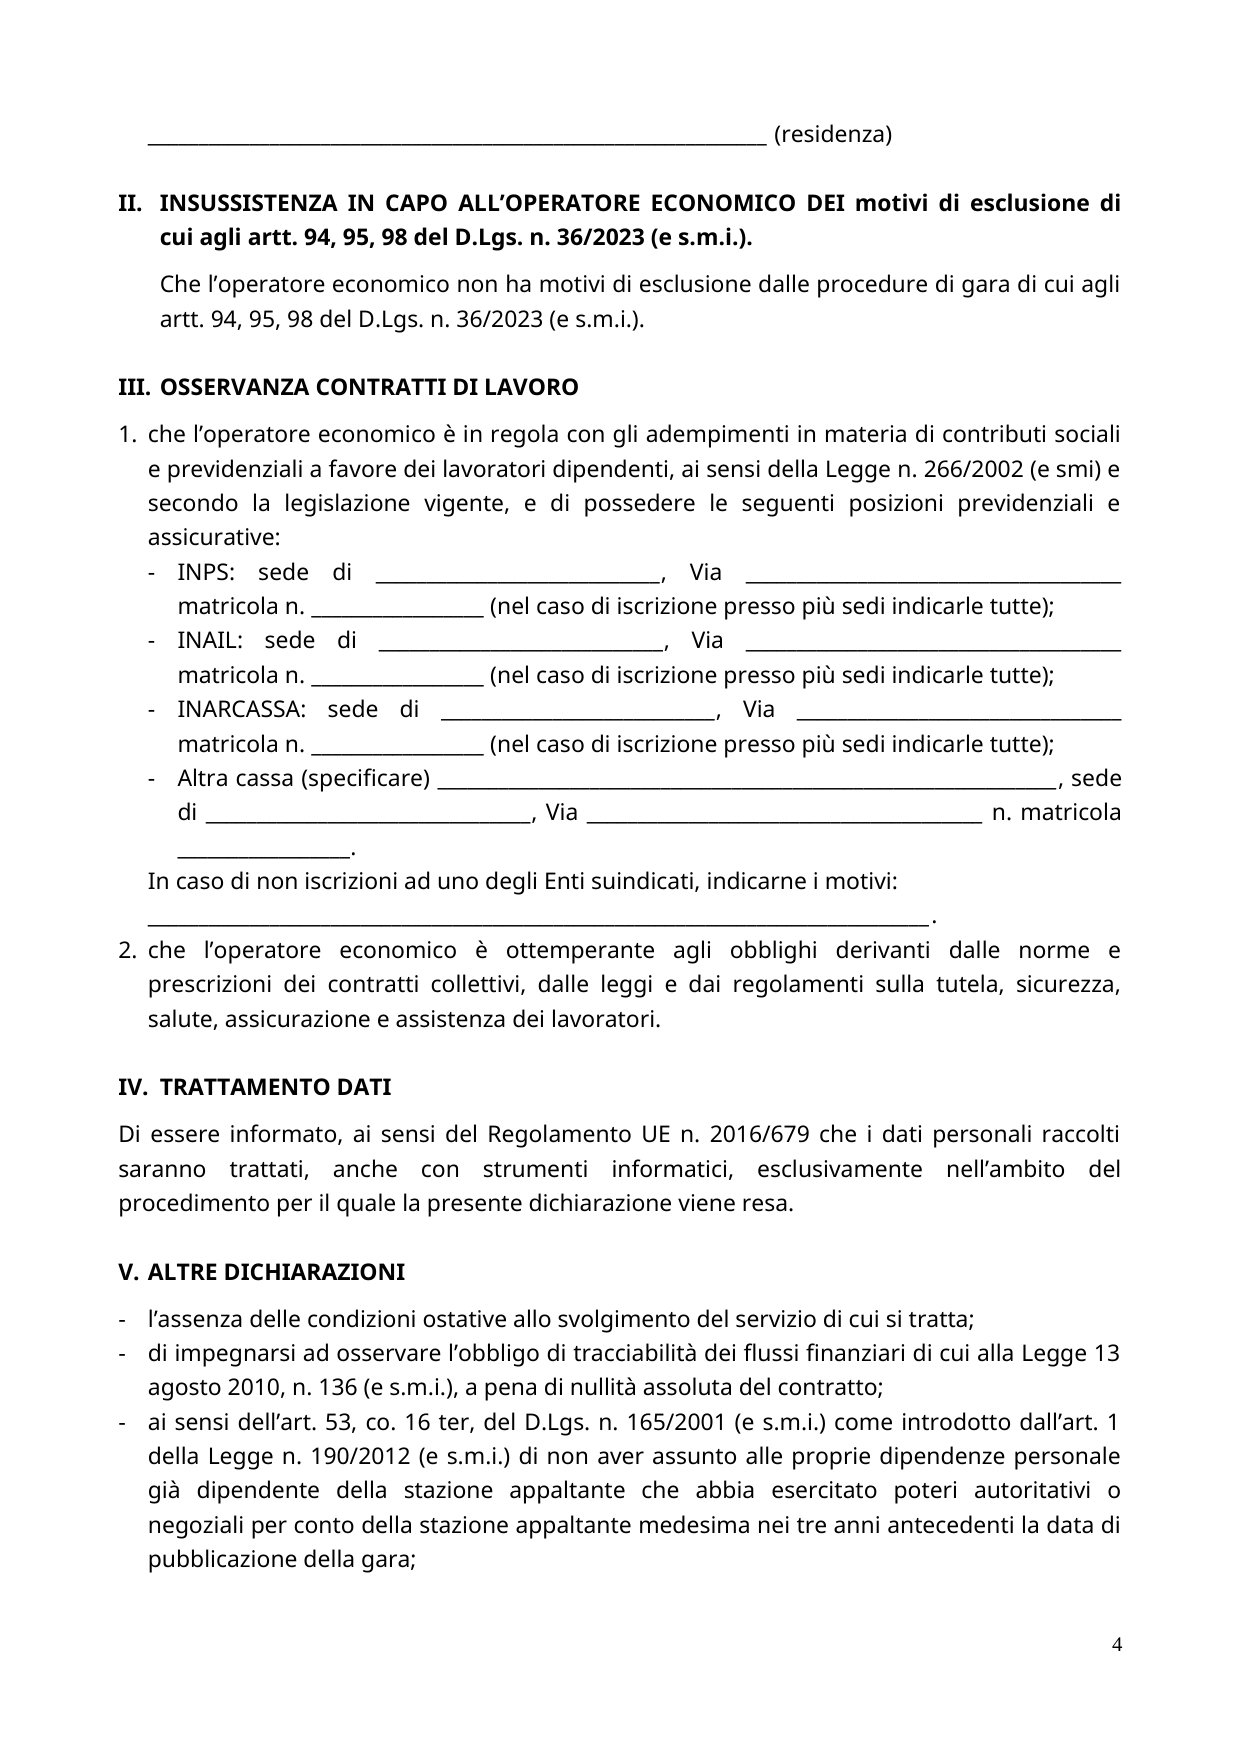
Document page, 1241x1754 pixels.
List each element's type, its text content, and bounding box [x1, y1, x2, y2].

text - Altra cassa (specificare) _____________________________________________________________, sede di ________________________________, Via _______________________________________ n. matricola _________________. [148, 762, 1122, 862]
list OSSERVANZA CONTRATTI DI LAVORO [118, 371, 1122, 402]
text - INAIL: sede di ____________________________, Via _____________________________________ matricola n. _________________ (nel caso di iscrizione presso più sedi indicarle tutte); [148, 624, 1122, 690]
list ai sensi dell’art. 53, co. 16 ter, del D.Lgs. n. 165/2001 (e s.m.i.) come introdotto dall’art. 1 della Legge n. 190/2012 (e s.m.i.) di non aver assunto alle proprie dipendenze personale già dipendente della stazione appaltante che abbia esercitato poteri autoritativi o negoziali per conto della stazione appaltante medesima nei tre anni antecedenti la data di pubblicazione della gara; [118, 1406, 1122, 1574]
list TRATTAMENTO DATI [118, 1071, 1122, 1102]
text Che l’operatore economico non ha motivi di esclusione dalle procedure di gara di cui agli artt. 94, 95, 98 del D.Lgs. n. 36/2023 (e s.m.i.). [118, 268, 1122, 334]
list INSUSSISTENZA IN CAPO ALL’OPERATORE ECONOMICO DEI motivi di esclusione di cui agli artt. 94, 95, 98 del D.Lgs. n. 36/2023 (e s.m.i.). [118, 187, 1122, 252]
text 1. che l’operatore economico è in regola con gli adempimenti in materia di contributi sociali e previdenziali a favore dei lavoratori dipendenti, ai sensi della Legge n. 266/2002 (e smi) e secondo la legislazione vigente, e di possedere le seguenti posizioni previdenziali e assicurative: [118, 418, 1122, 552]
list l’assenza delle condizioni ostative allo svolgimento del servizio di cui si tratta; [118, 1302, 1122, 1334]
list ALTRE DICHIARAZIONI [118, 1256, 1122, 1287]
text In caso di non iscrizioni ad uno degli Enti suindicati, indicarne i motivi: [118, 865, 1122, 896]
text - INARCASSA: sede di ___________________________, Via ________________________________ matricola n. _________________ (nel caso di iscrizione presso più sedi indicarle tutte); [148, 693, 1122, 759]
text _____________________________________________________________ (residenza) [148, 118, 1122, 149]
text - INPS: sede di ____________________________, Via _____________________________________ matricola n. _________________ (nel caso di iscrizione presso più sedi indicarle tutte); [148, 556, 1122, 621]
text Di essere informato, ai sensi del Regolamento UE n. 2016/679 che i dati personali raccolti saranno trattati, anche con strumenti informatici, esclusivamente nell’ambito del procedimento per il quale la presente dichiarazione viene resa. [118, 1118, 1122, 1218]
text 2. che l’operatore economico è ottemperante agli obblighi derivanti dalle norme e prescrizioni dei contratti collettivi, dalle leggi e dai regolamenti sulla tutela, sicurezza, salute, assicurazione e assistenza dei lavoratori. [118, 934, 1122, 1034]
text _____________________________________________________________________________. [118, 899, 1122, 931]
list di impegnarsi ad osservare l’obbligo di tracciabilità dei flussi finanziari di cui alla Legge 13 agosto 2010, n. 136 (e s.m.i.), a pena di nullità assoluta del contratto; [118, 1337, 1122, 1402]
